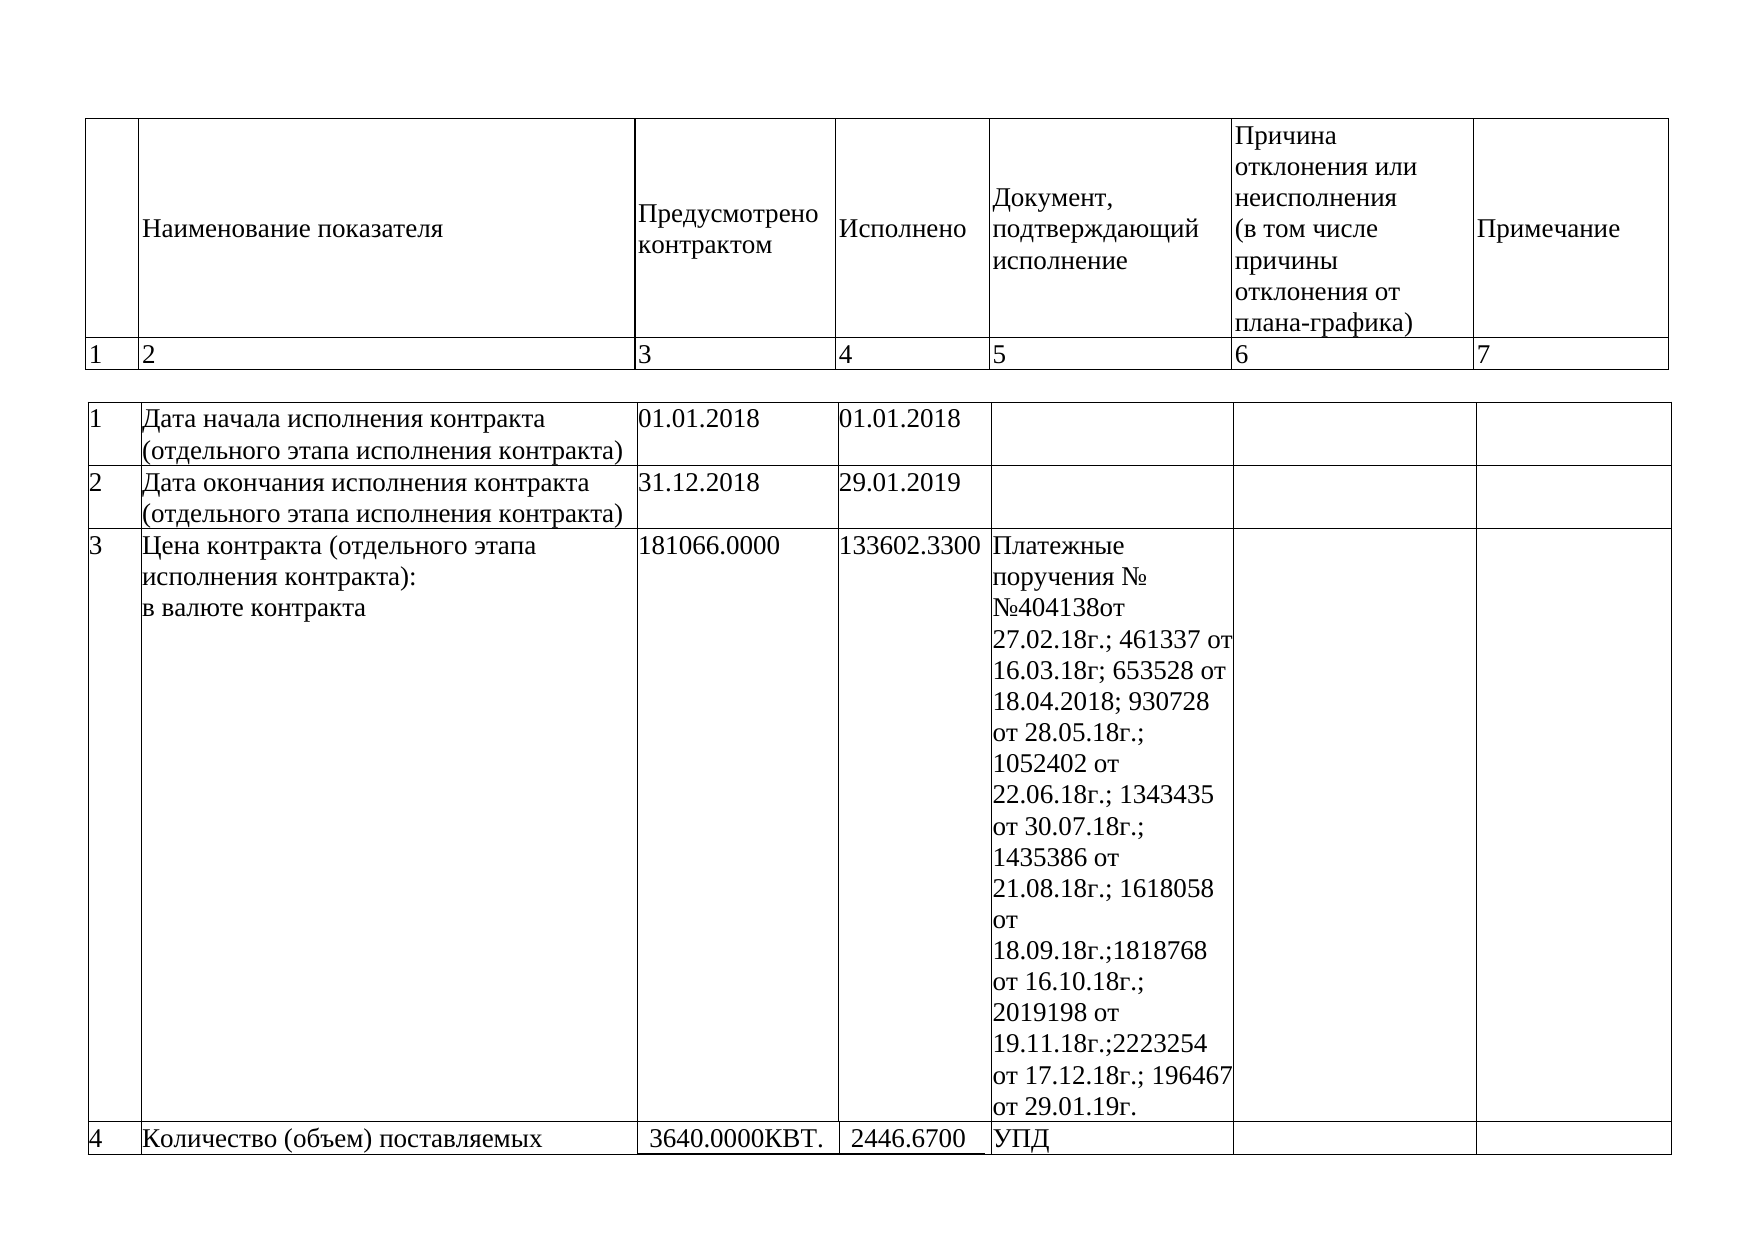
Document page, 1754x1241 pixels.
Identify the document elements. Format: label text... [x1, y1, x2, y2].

table_cell [1234, 529, 1476, 1121]
table_cell 31.12.2018 [638, 466, 838, 528]
table_cell [1477, 466, 1671, 528]
table_cell [992, 466, 1233, 528]
table_header Причина отклонения или неисполнения (в том числе причины отклонения от плана-графика) [1232, 119, 1473, 337]
table_cell 181066.0000 [638, 529, 838, 1121]
table_cell 4 [836, 338, 989, 369]
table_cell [142, 1122, 637, 1154]
table_cell [1234, 1122, 1476, 1154]
table_header 01.01.2018 [638, 403, 838, 465]
table_cell 5 [990, 338, 1231, 369]
table_cell Цена контракта (отдельного этапа исполнения контракта): в валюте контракта [142, 529, 637, 1121]
table_header [86, 119, 138, 337]
table_cell [1477, 1122, 1671, 1154]
table_cell 29.01.2019 [839, 466, 991, 528]
table_cell 6 [1232, 338, 1473, 369]
table_cell [1477, 529, 1671, 1121]
table_cell 7 [1474, 338, 1668, 369]
table_cell [1234, 466, 1476, 528]
table_header [992, 403, 1233, 465]
table_cell 3 [89, 529, 141, 1121]
table_cell 2 [89, 466, 141, 528]
table_header Исполнено [836, 119, 989, 337]
table_cell 3 [636, 338, 835, 369]
table_cell 133602.3300 [839, 529, 991, 1121]
table_header Предусмотрено контрактом [636, 119, 835, 337]
table_header 01.01.2018 [839, 403, 991, 465]
table_cell 1 [86, 338, 138, 369]
table_header [1234, 403, 1476, 465]
table_header Наименование показателя [139, 119, 634, 337]
table_cell Дата окончания исполнения контракта (отдельного этапа исполнения контракта) [142, 466, 637, 528]
table_header [1477, 403, 1671, 465]
table_cell Платежные поручения №№404138от 27.02.18г.; 461337 от 16.03.18г; 653528 от 18.04.2018; 930728 от 28.05.18г.; 1052402 от 22.06.18г.; 1343435 от 30.07.18г.; 1435386 от 21.08.18г.; 1618058 от 18.09.18г.;1818768 от 16.10.18г.; 2019198 от 19.11.18г.;2223254 от 17.12.18г.; 196467 от 29.01.19г. [992, 529, 1233, 1121]
table_header Примечание [1474, 119, 1668, 337]
table_cell [638, 1122, 839, 1153]
table_cell [840, 1122, 991, 1154]
table_header Дата начала исполнения контракта (отдельного этапа исполнения контракта) [142, 403, 637, 465]
table_header Документ, подтверждающий исполнение [990, 119, 1231, 337]
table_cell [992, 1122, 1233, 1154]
table_cell 4 [89, 1122, 141, 1154]
table_header 1 [89, 403, 141, 465]
table_cell 2 [139, 338, 634, 369]
